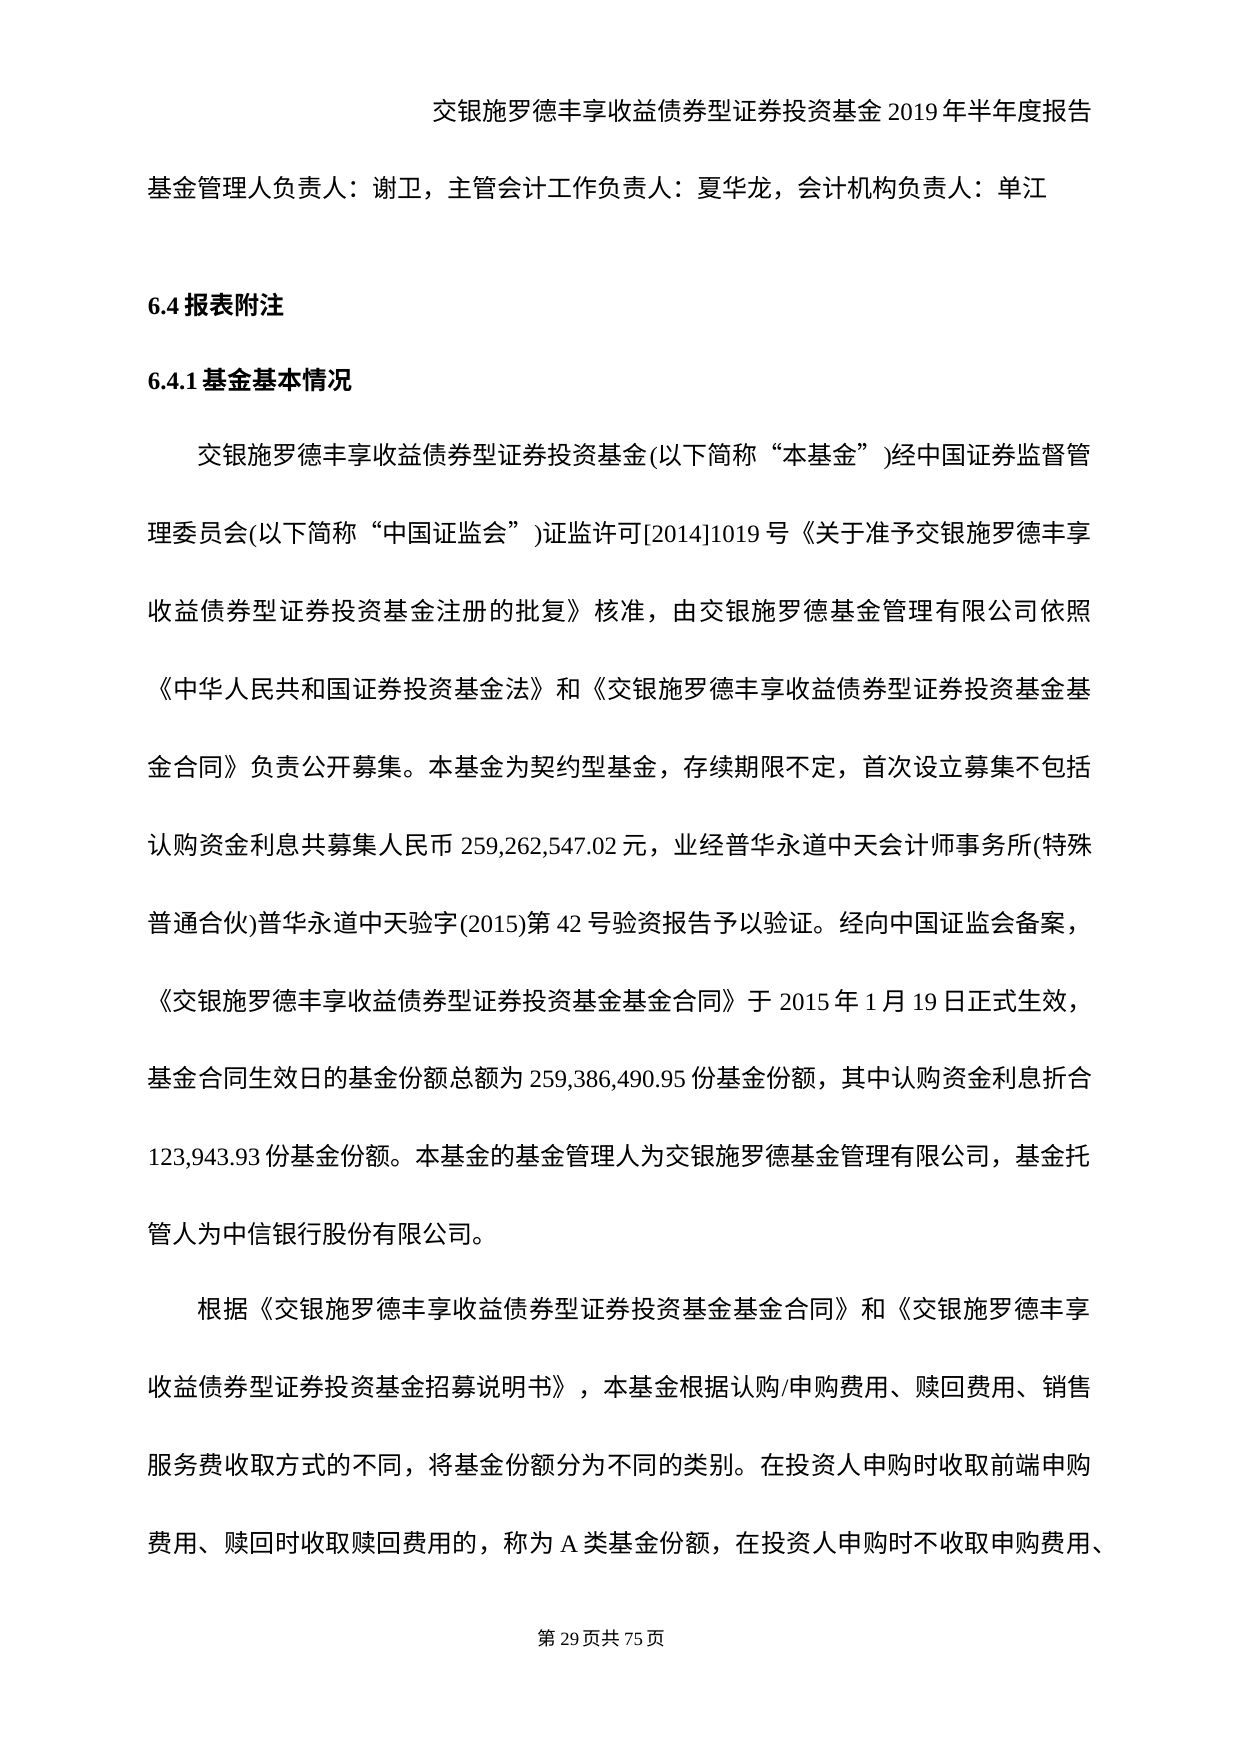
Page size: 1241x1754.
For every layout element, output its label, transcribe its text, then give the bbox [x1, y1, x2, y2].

text 基金管理人负责人：谢卫，主管会计工作负责人：夏华龙，会计机构负责人：单江 [148, 154, 1092, 219]
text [148, 1276, 1092, 1574]
text 交银施罗德丰享收益债券型证券投资基金(以下简称“本基金”)经中国证券监督管理委员会(以下简称“中国证监会”)证监许可[2014]1019号《关于准予交银施罗德丰享收益债券型证券投资基金注册的批复》核准，由交银施罗德基金管理有限公司依照《中华人民共和国证券投资基金法》和《交银施罗德丰享收益债券型证券投资基金基金合同》负责公开募集。本基金为契约型基金，存续期限不定，首次设立募集不包括认购资金利息共募集人民币259,262,547.02元，业经普华永道中天会计师事务所(特殊普通合伙)普华永道中天验字(2015)第42号验资报告予以验证。经向中国证监会备案，《交银施罗德丰享收益债券型证券投资基金基金合同》于2015年1月19日正式生效，基金合同生效日的基金份额总额为259,386,490.95份基金份额，其中认购资金利息折合123,943.93份基金份额。本基金的基金管理人为交银施罗德基金管理有限公司，基金托管人为中信银行股份有限公司。 [148, 421, 1092, 1265]
text 6.4.1基金基本情况 [148, 346, 1092, 411]
subtitle 6.4报表附注 [148, 271, 1092, 336]
